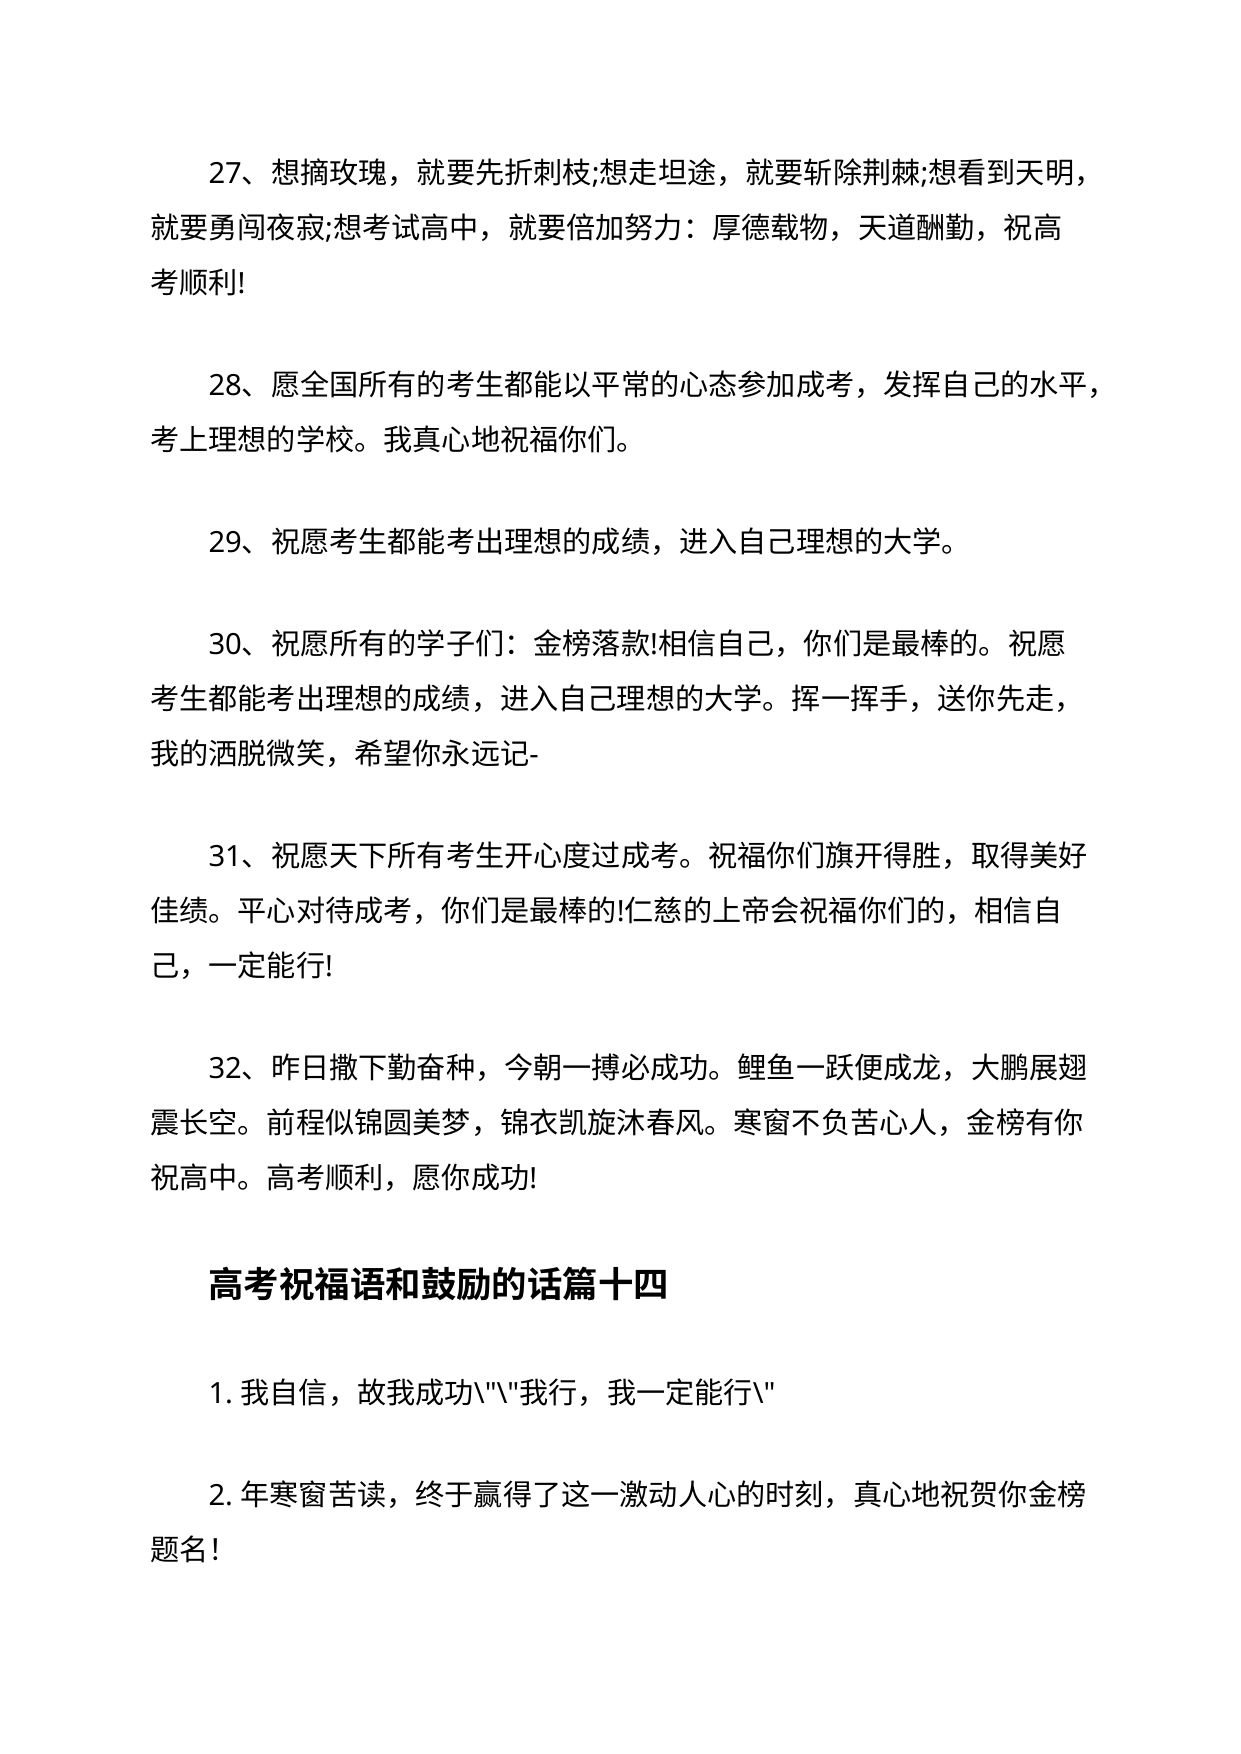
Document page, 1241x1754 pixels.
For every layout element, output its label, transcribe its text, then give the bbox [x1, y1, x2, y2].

text 2. 年寒窗苦读，终于赢得了这一激动人心的时刻，真心地祝贺你金榜题名！ [150, 1472, 1090, 1569]
text 32、昨日撒下勤奋种，今朝一搏必成功。鲤鱼一跃便成龙，大鹏展翅震长空。前程似锦圆美梦，锦衣凯旋沐春风。寒窗不负苦心人，金榜有你祝高中。高考顺利，愿你成功! [150, 1044, 1090, 1197]
text 27、想摘玫瑰，就要先折刺枝;想走坦途，就要斩除荆棘;想看到天明，就要勇闯夜寂;想考试高中，就要倍加努力：厚德载物，天道酬勤，祝高考顺利! [150, 150, 1090, 302]
text 31、祝愿天下所有考生开心度过成考。祝福你们旗开得胜，取得美好佳绩。平心对待成考，你们是最棒的!仁慈的上帝会祝福你们的，相信自己，一定能行! [150, 833, 1090, 985]
text 28、愿全国所有的考生都能以平常的心态参加成考，发挥自己的水平，考上理想的学校。我真心地祝福你们。 [150, 362, 1090, 459]
text 1. 我自信，故我成功\"\"我行，我一定能行\" [150, 1370, 1090, 1412]
text 30、祝愿所有的学子们：金榜落款!相信自己，你们是最棒的。祝愿考生都能考出理想的成绩，进入自己理想的大学。挥一挥手，送你先走，我的洒脱微笑，希望你永远记- [150, 621, 1090, 773]
text 29、祝愿考生都能考出理想的成绩，进入自己理想的大学。 [150, 519, 1090, 561]
text 高考祝福语和鼓励的话篇十四 [150, 1256, 1090, 1308]
